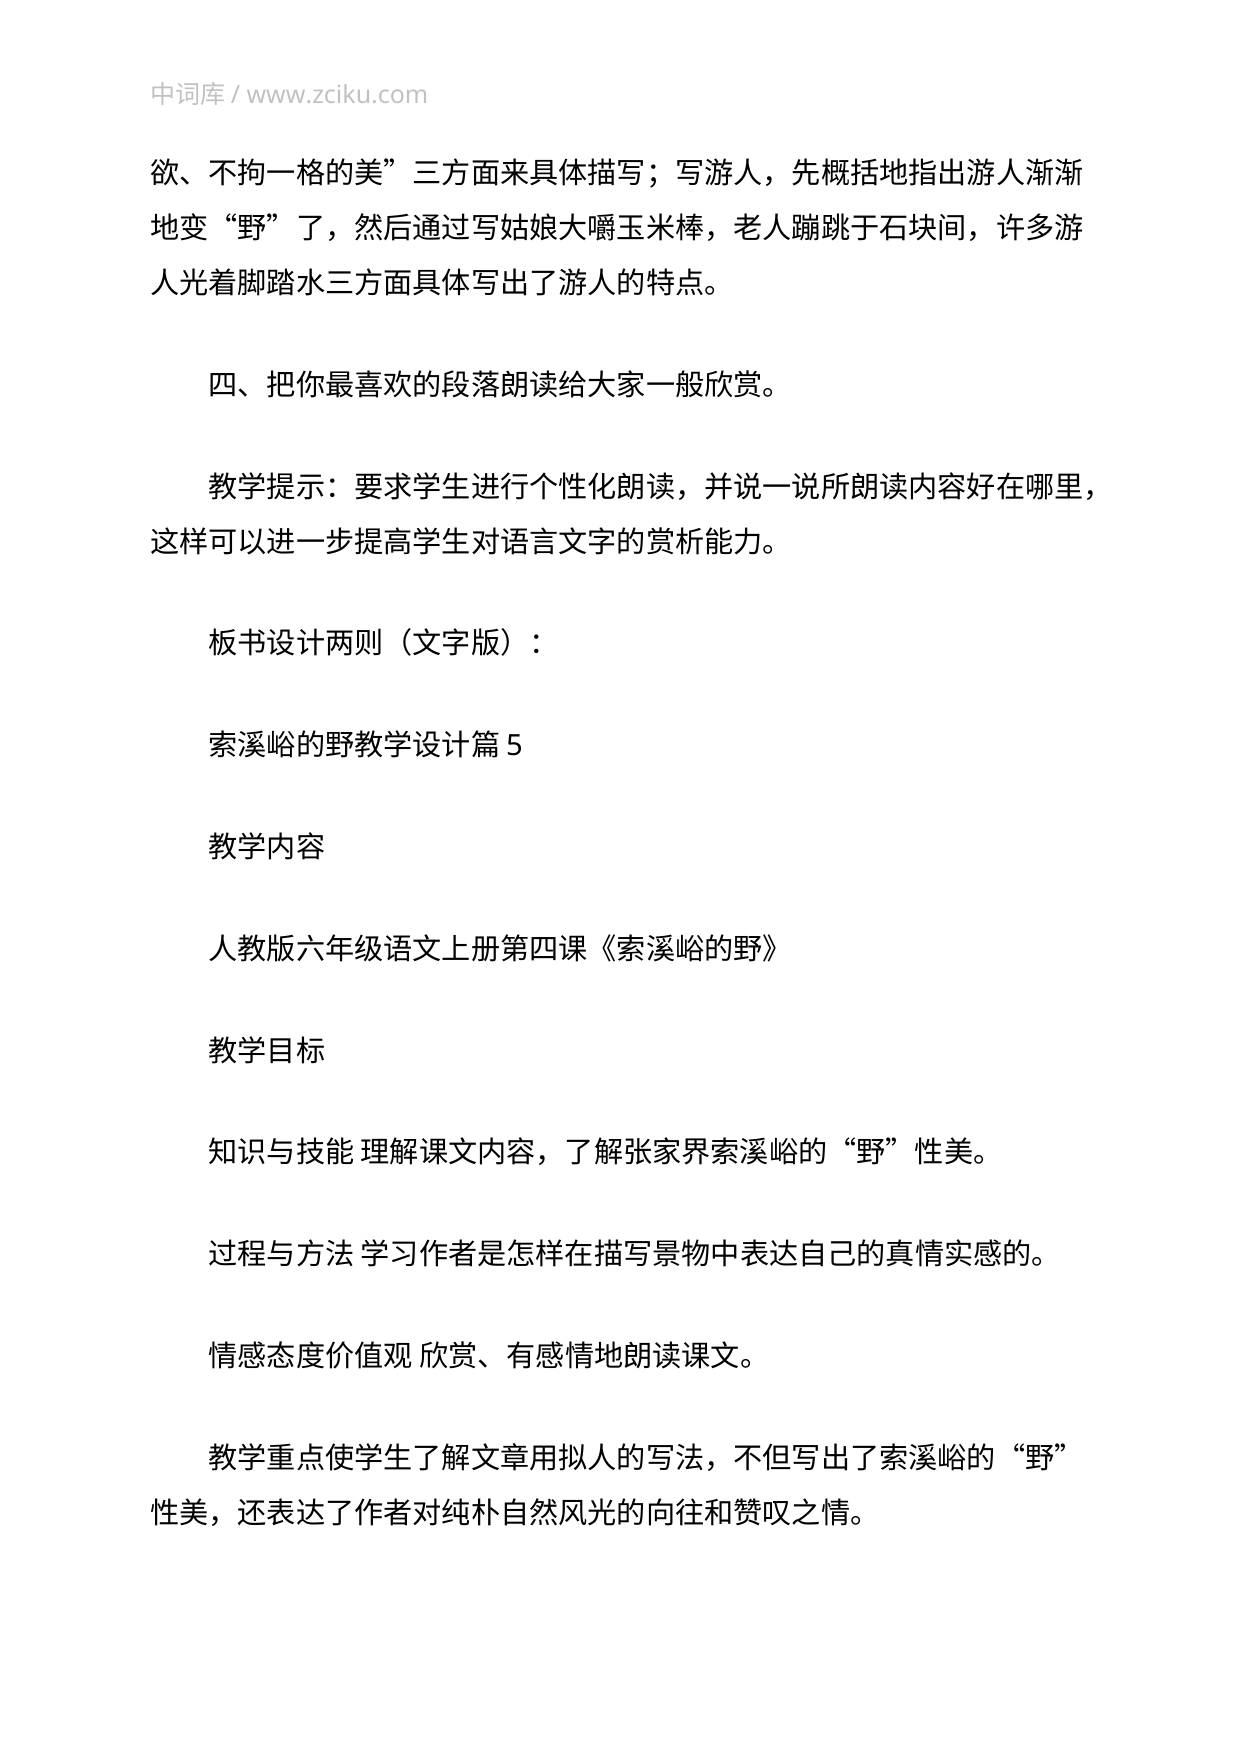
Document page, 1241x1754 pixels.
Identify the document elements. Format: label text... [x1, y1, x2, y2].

text 板书设计两则（文字版）： [150, 620, 1090, 662]
text 索溪峪的野教学设计篇5 [150, 722, 1090, 764]
text 过程与方法 学习作者是怎样在描写景物中表达自己的真情实感的。 [150, 1231, 1090, 1273]
text 四、把你最喜欢的段落朗读给大家一般欣赏。 [150, 362, 1090, 404]
text 知识与技能 理解课文内容，了解张家界索溪峪的“野”性美。 [150, 1129, 1090, 1171]
text 教学重点使学生了解文章用拟人的写法，不但写出了索溪峪的“野”性美，还表达了作者对纯朴自然风光的向往和赞叹之情。 [150, 1434, 1090, 1532]
text 教学内容 [150, 824, 1090, 866]
text 情感态度价值观 欣赏、有感情地朗读课文。 [150, 1333, 1090, 1375]
text 教学提示：要求学生进行个性化朗读，并说一说所朗读内容好在哪里，这样可以进一步提高学生对语言文字的赏析能力。 [150, 463, 1090, 561]
text 人教版六年级语文上册第四课《索溪峪的野》 [150, 926, 1090, 968]
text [150, 150, 1090, 302]
text 教学目标 [150, 1027, 1090, 1069]
